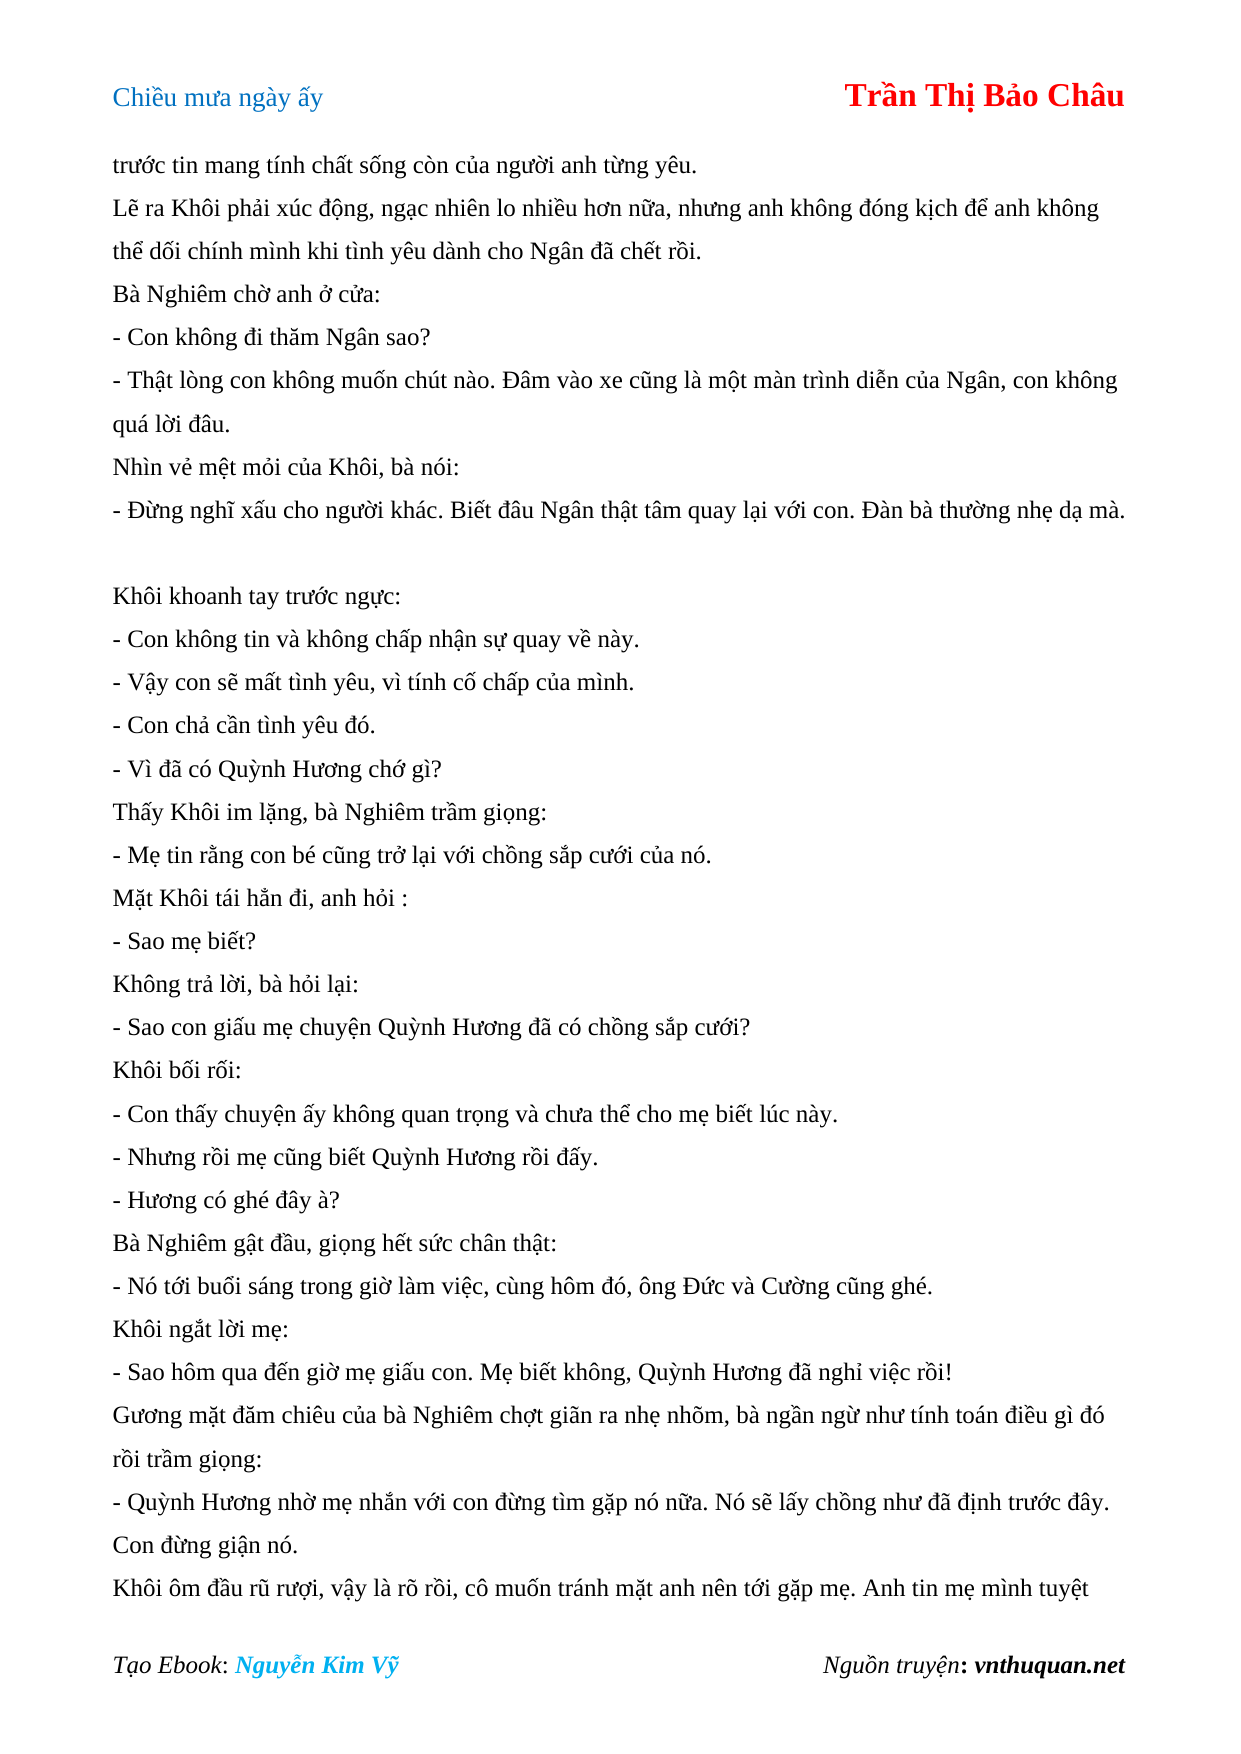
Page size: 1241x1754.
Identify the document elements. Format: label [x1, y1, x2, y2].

text [112, 150, 1128, 1602]
